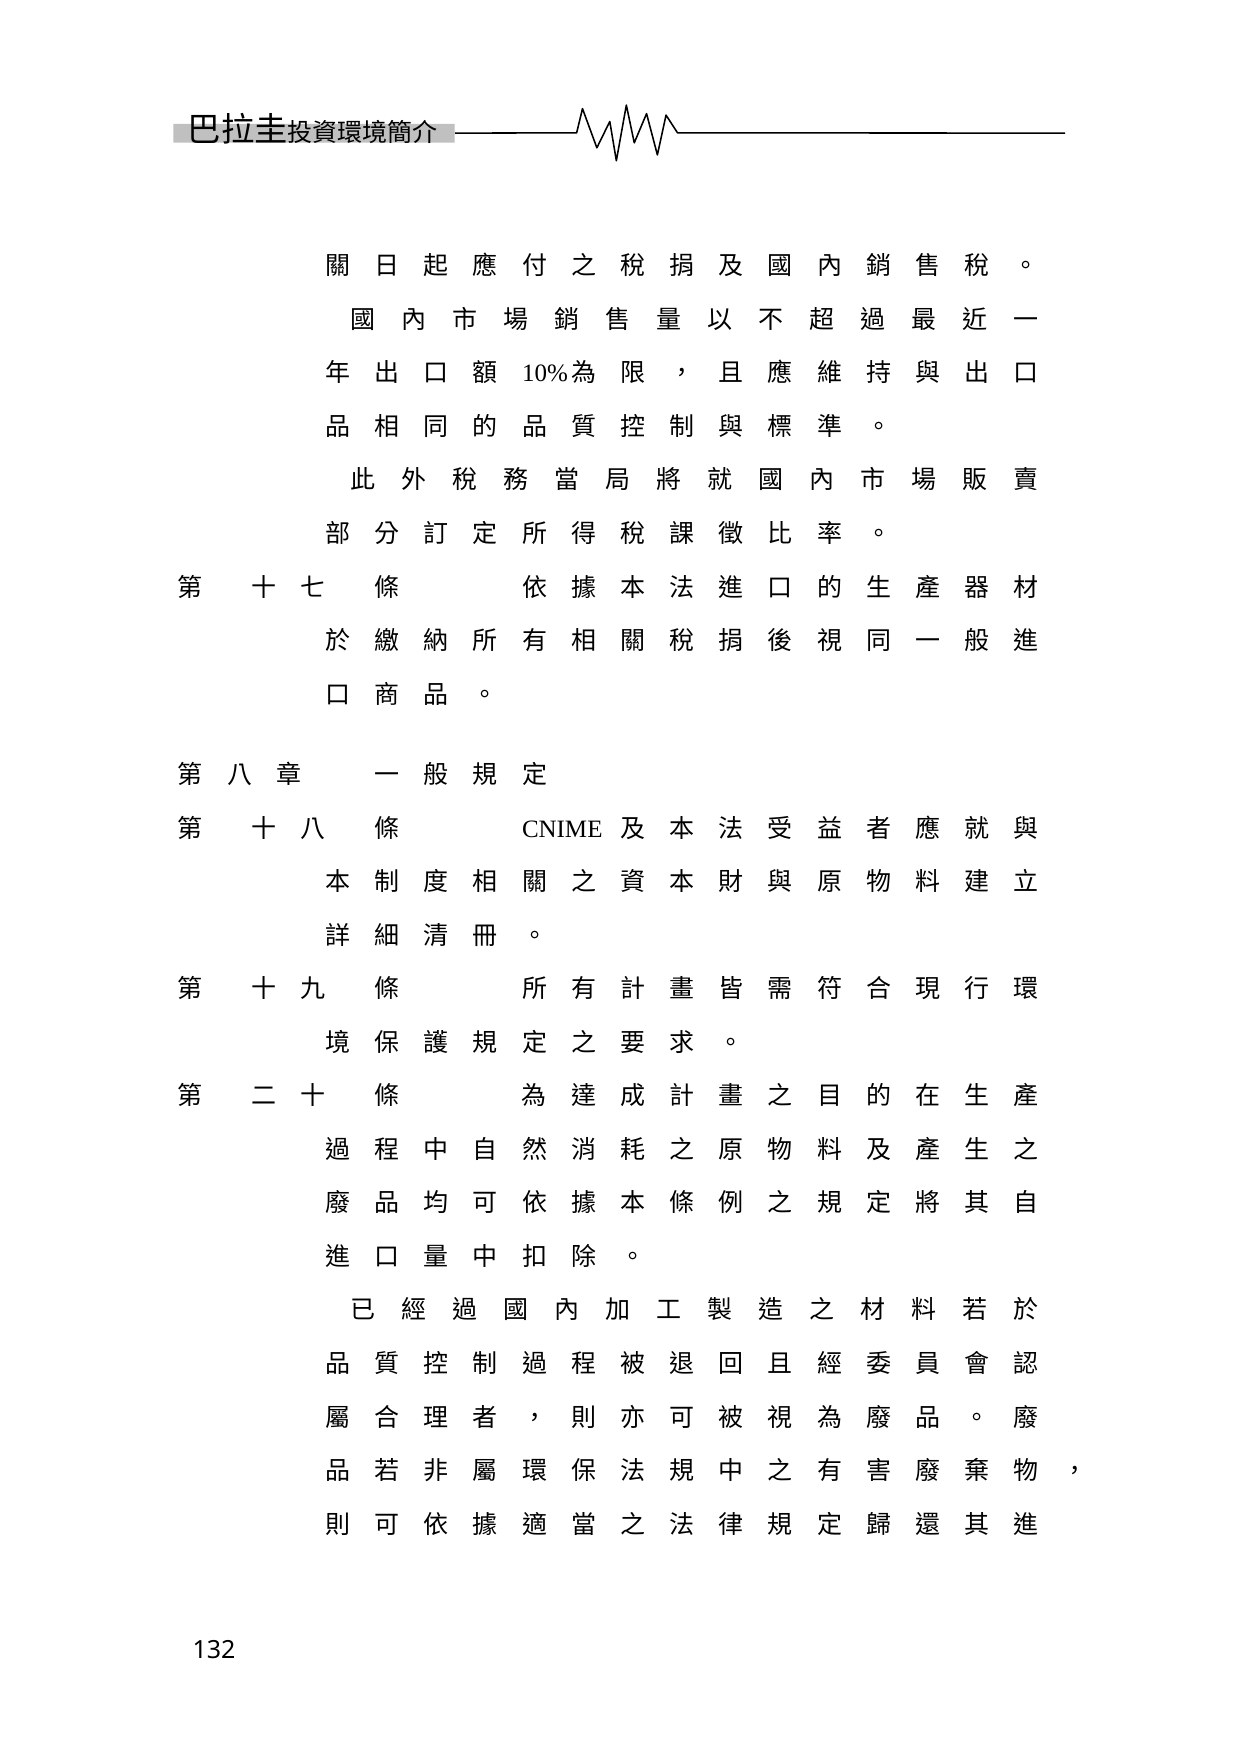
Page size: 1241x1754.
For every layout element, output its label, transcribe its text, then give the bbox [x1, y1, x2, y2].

text 第八章 一般規定 [178, 746, 1063, 799]
text 此外稅務當局將就國內市場販賣部分訂定所得稅課徵比率。 [301, 451, 1063, 558]
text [301, 1281, 1063, 1549]
text 第 十九 條 所有計畫皆需符合現行環境保護規定之要求。 [178, 960, 1063, 1067]
text 國內市場銷售量以不超過最近一年出口額10%為限，且應維持與出口品相同的品質控制與標準。 [301, 291, 1063, 451]
text 第 二十 條 為達成計畫之目的在生產過程中自然消耗之原物料及產生之廢品均可依據本條例之規定將其自進口量中扣除。 [178, 1067, 1063, 1281]
text 第 十七 條 依據本法進口的生產器材於繳納所有相關稅捐後視同一般進口商品。 [178, 558, 1063, 719]
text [178, 237, 1063, 291]
text 第 十八 條 CNIME及本法受益者應就與本制度相關之資本財與原物料建立詳細清冊。 [178, 799, 1063, 960]
